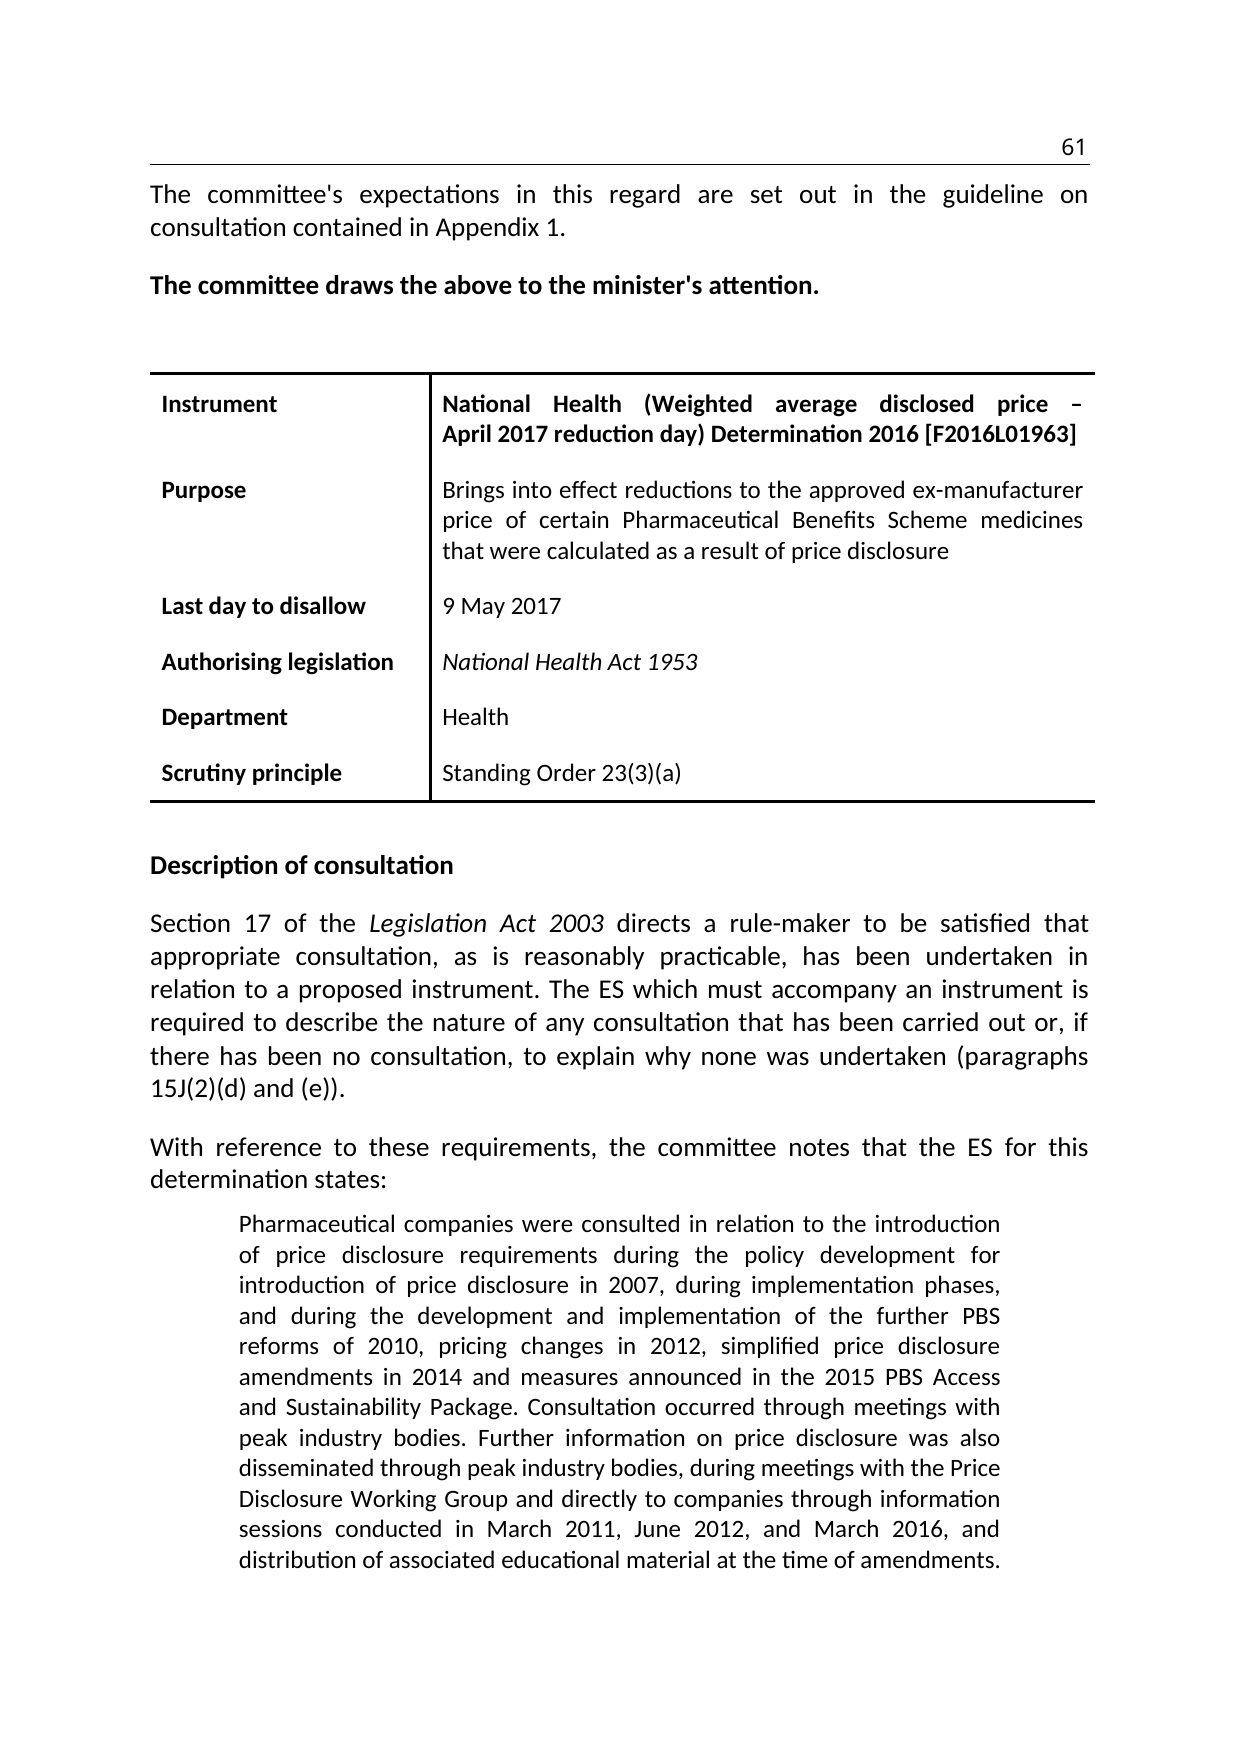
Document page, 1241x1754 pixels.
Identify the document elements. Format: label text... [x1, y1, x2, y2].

text Description of consultation [150, 848, 1090, 882]
text With reference to these requirements, the committee notes that the ES for this determination states: [150, 1130, 1090, 1196]
list The committee's expectations in this regard are set out in the guideline on consultation contained in Appendix 1. [150, 177, 1090, 243]
table_cell Last day to disallow [150, 578, 429, 633]
table_cell Purpose [150, 461, 429, 578]
table_cell Scrutiny principle [150, 744, 429, 800]
table_cell Brings into effect reductions to the approved ex-manufacturer price of certain Pharmaceutical Benefits Scheme medicines that were calculated as a result of price disclosure [432, 461, 1095, 578]
text Section 17 of the Legislation Act 2003 directs a rule-maker to be satisfied that appropriate consultation, as is reasonably practicable, has been undertaken in relation to a proposed instrument. The ES which must accompany an instrument is required to describe the nature of any consultation that has been carried out or, if there has been no consultation, to explain why none was undertaken (paragraphs 15J(2)(d) and (e)). [150, 907, 1090, 1105]
table_cell 9 May 2017 [432, 578, 1095, 633]
table_cell Standing Order 23(3)(a) [432, 744, 1095, 800]
list The committee draws the above to the minister's attention. [150, 268, 1090, 302]
text Pharmaceutical companies were consulted in relation to the introduction of price disclosure requirements during the policy development for introduction of price disclosure in 2007, during implementation phases, and during the development and implementation of the further PBS reforms of 2010, pricing changes in 2012, simplified price disclosure amendments in 2014 and measures announced in the 2015 PBS Access and Sustainability Package. Consultation occurred through meetings with peak industry bodies. Further information on price disclosure was also disseminated through peak industry bodies, during meetings with the Price Disclosure Working Group and directly to companies through information sessions conducted in March 2011, June 2012, and March 2016, and distribution of associated educational material at the time of amendments. [239, 1208, 1002, 1574]
table_cell National Health Act 1953 [432, 633, 1095, 689]
table_cell Health [432, 689, 1095, 744]
table_cell Department [150, 689, 429, 744]
table_cell Authorising legislation [150, 633, 429, 689]
table_header National Health (Weighted average disclosed price – April 2017 reduction day) Determination 2016 [F2016L01963] [432, 375, 1095, 461]
table_header Instrument [150, 375, 429, 461]
